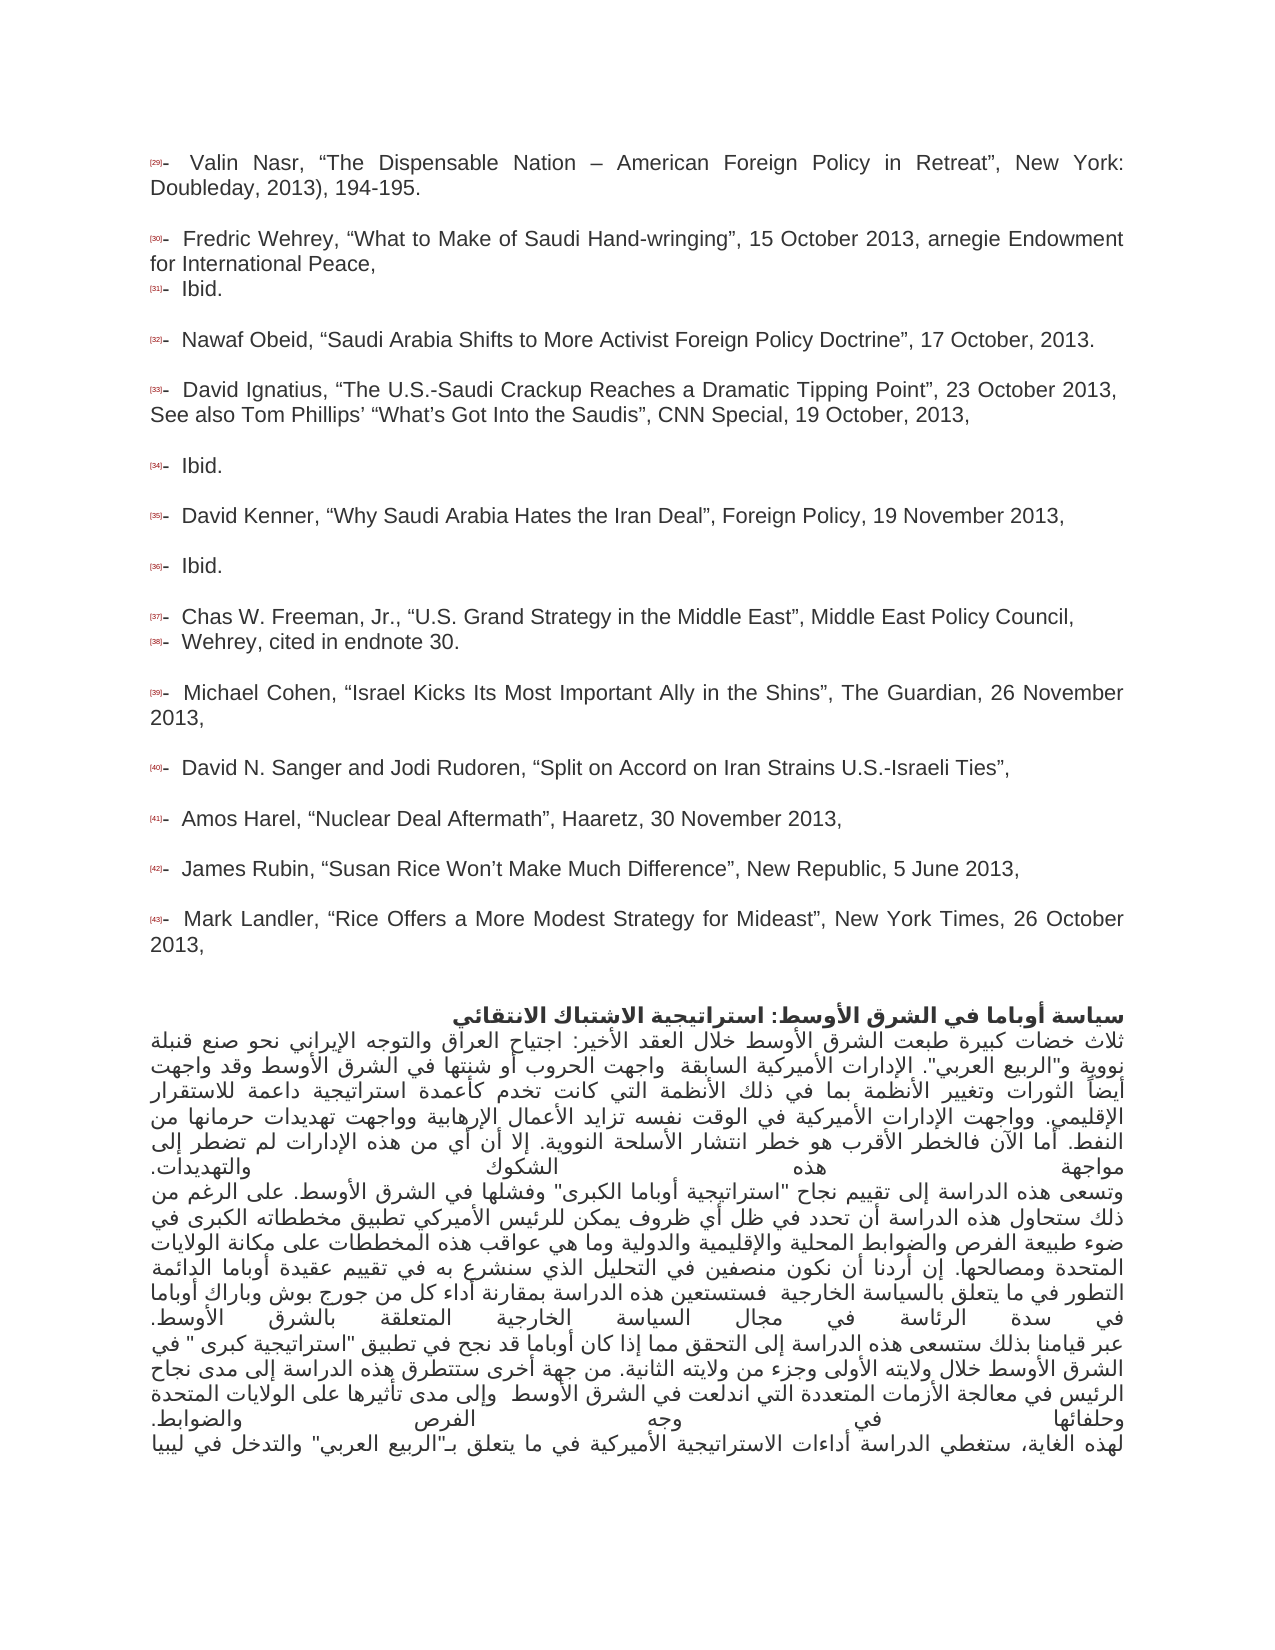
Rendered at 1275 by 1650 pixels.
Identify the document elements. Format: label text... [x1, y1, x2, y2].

text [34]- Ibid. [150, 452, 1125, 478]
text [35]- David Kenner, “Why Saudi Arabia Hates the Iran Deal”, Foreign Policy, 19 November 2013, [150, 503, 1125, 528]
text سياسة أوباما في الشرق الأوسط: استراتيجية الاشتباك الانتقائي [150, 1003, 1125, 1028]
text [33]- David Ignatius, “The U.S.-Saudi Crackup Reaches a Dramatic Tipping Point”, 23 October 2013, See also Tom Phillips’ “What’s Got Into the Saudis”, CNN Special, 19 October, 2013, [150, 377, 1125, 427]
text [29]- Valin Nasr, “The Dispensable Nation – American Foreign Policy in Retreat”, New York: Doubleday, 2013), 194-195. [150, 150, 1125, 200]
text [40]- David N. Sanger and Jodi Rudoren, “Split on Accord on Iran Strains U.S.-Israeli Ties”, [150, 755, 1125, 780]
text [31]- Ibid. [150, 276, 1125, 301]
text [30]- Fredric Wehrey, “What to Make of Saudi Hand-wringing”, 15 October 2013, arnegie Endowment for International Peace, [150, 226, 1125, 276]
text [150, 1028, 1125, 1456]
text [43]- Mark Landler, “Rice Offers a More Modest Strategy for Mideast”, New York Times, 26 October 2013, [150, 906, 1125, 957]
text [36]- Ibid. [150, 553, 1125, 578]
text [38]- Wehrey, cited in endnote 30. [150, 629, 1125, 654]
text [42]- James Rubin, “Susan Rice Won’t Make Much Difference”, New Republic, 5 June 2013, [150, 856, 1125, 881]
text [41]- Amos Harel, “Nuclear Deal Aftermath”, Haaretz, 30 November 2013, [150, 805, 1125, 831]
text [39]- Michael Cohen, “Israel Kicks Its Most Important Ally in the Shins”, The Guardian, 26 November 2013, [150, 679, 1125, 730]
text [37]- Chas W. Freeman, Jr., “U.S. Grand Strategy in the Middle East”, Middle East Policy Council, [150, 604, 1125, 629]
text [32]- Nawaf Obeid, “Saudi Arabia Shifts to More Activist Foreign Policy Doctrine”, 17 October, 2013. [150, 326, 1125, 352]
